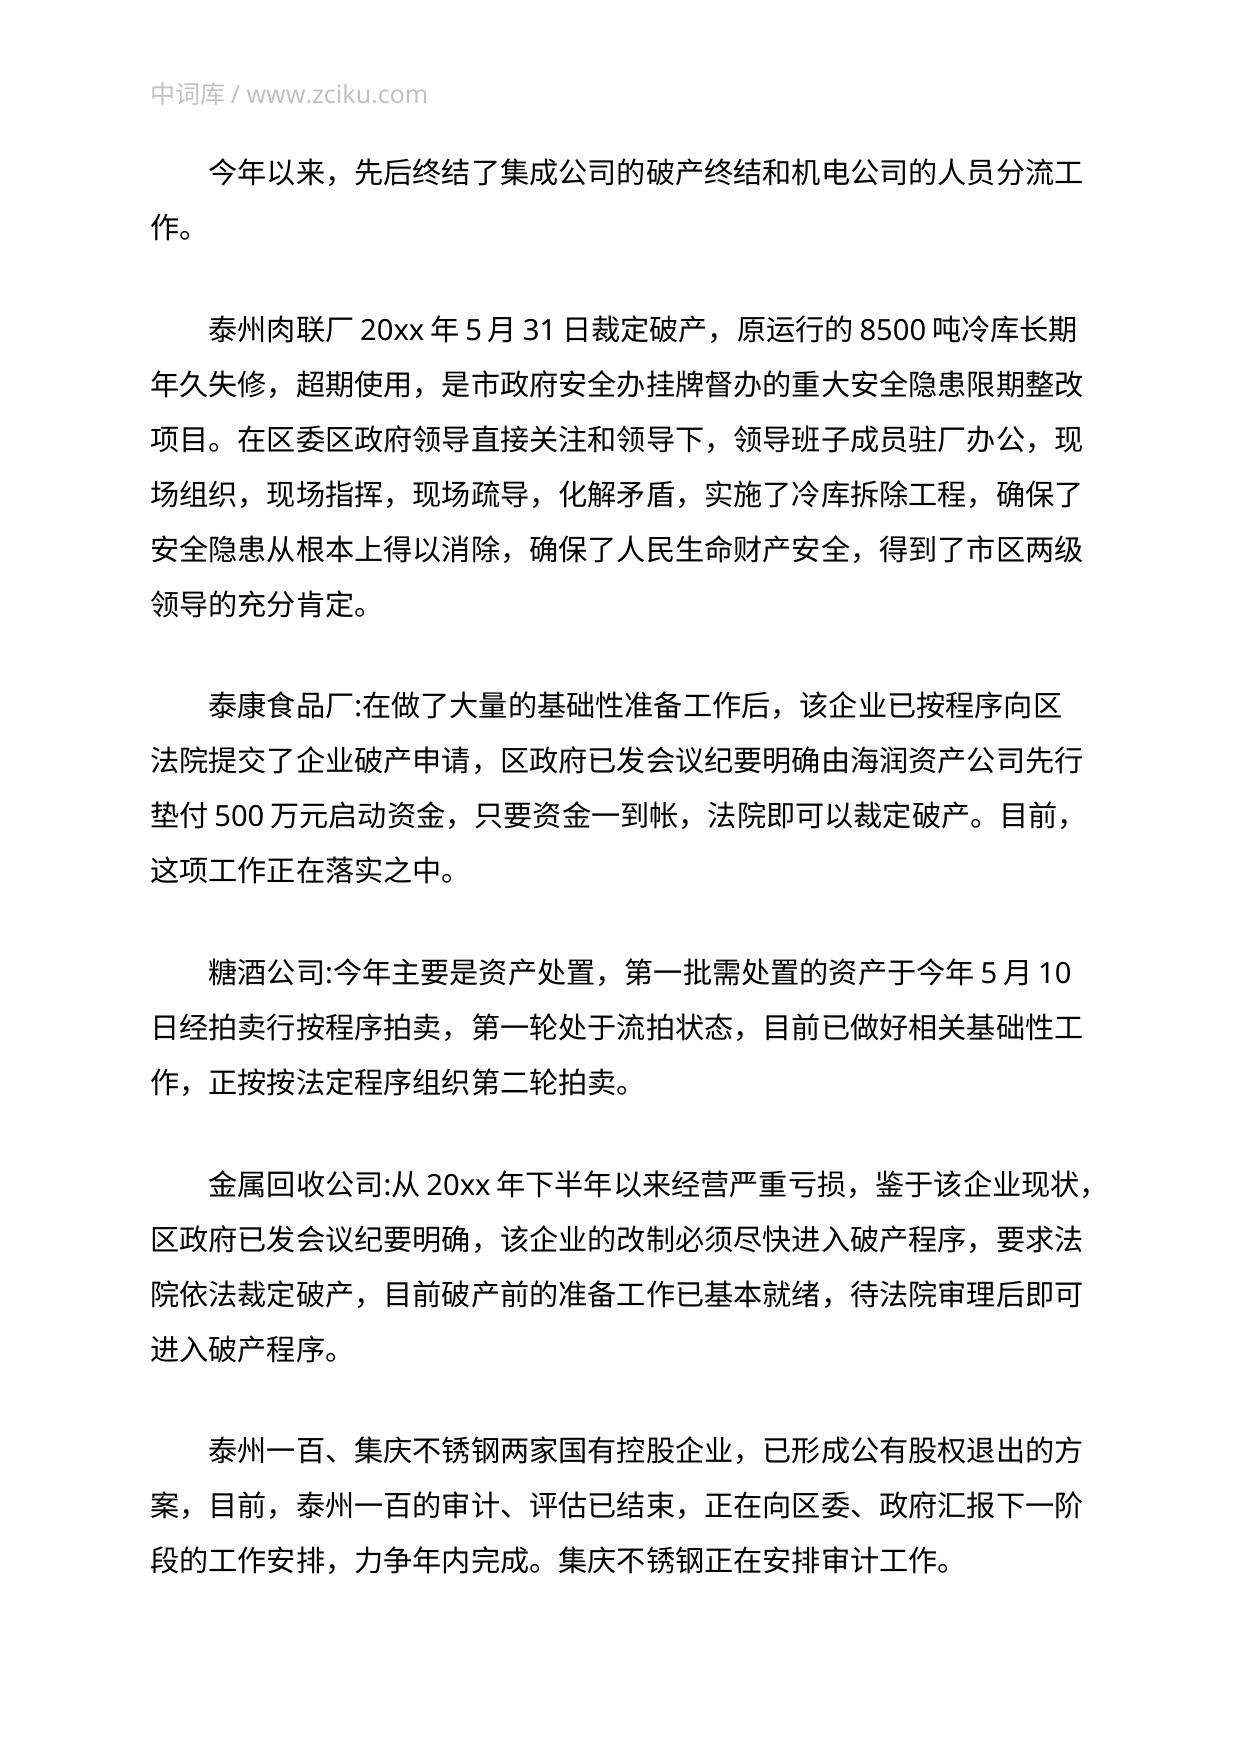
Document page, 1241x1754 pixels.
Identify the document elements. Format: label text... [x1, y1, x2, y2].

text 泰康食品厂:在做了大量的基础性准备工作后，该企业已按程序向区法院提交了企业破产申请，区政府已发会议纪要明确由海润资产公司先行垫付500万元启动资金，只要资金一到帐，法院即可以裁定破产。目前，这项工作正在落实之中。 [150, 683, 1090, 890]
text 糖酒公司:今年主要是资产处置，第一批需处置的资产于今年5月10日经拍卖行按程序拍卖，第一轮处于流拍状态，目前已做好相关基础性工作，正按按法定程序组织第二轮拍卖。 [150, 950, 1090, 1102]
text 金属回收公司:从20xx年下半年以来经营严重亏损，鉴于该企业现状，区政府已发会议纪要明确，该企业的改制必须尽快进入破产程序，要求法院依法裁定破产，目前破产前的准备工作已基本就绪，待法院审理后即可进入破产程序。 [150, 1161, 1090, 1368]
text 泰州一百、集庆不锈钢两家国有控股企业，已形成公有股权退出的方案，目前，泰州一百的审计、评估已结束，正在向区委、政府汇报下一阶段的工作安排，力争年内完成。集庆不锈钢正在安排审计工作。 [150, 1428, 1090, 1580]
text 泰州肉联厂20xx年5月31日裁定破产，原运行的8500吨冷库长期年久失修，超期使用，是市政府安全办挂牌督办的重大安全隐患限期整改项目。在区委区政府领导直接关注和领导下，领导班子成员驻厂办公，现场组织，现场指挥，现场疏导，化解矛盾，实施了冷库拆除工程，确保了安全隐患从根本上得以消除，确保了人民生命财产安全，得到了市区两级领导的充分肯定。 [150, 307, 1090, 623]
text 今年以来，先后终结了集成公司的破产终结和机电公司的人员分流工作。 [150, 150, 1090, 247]
